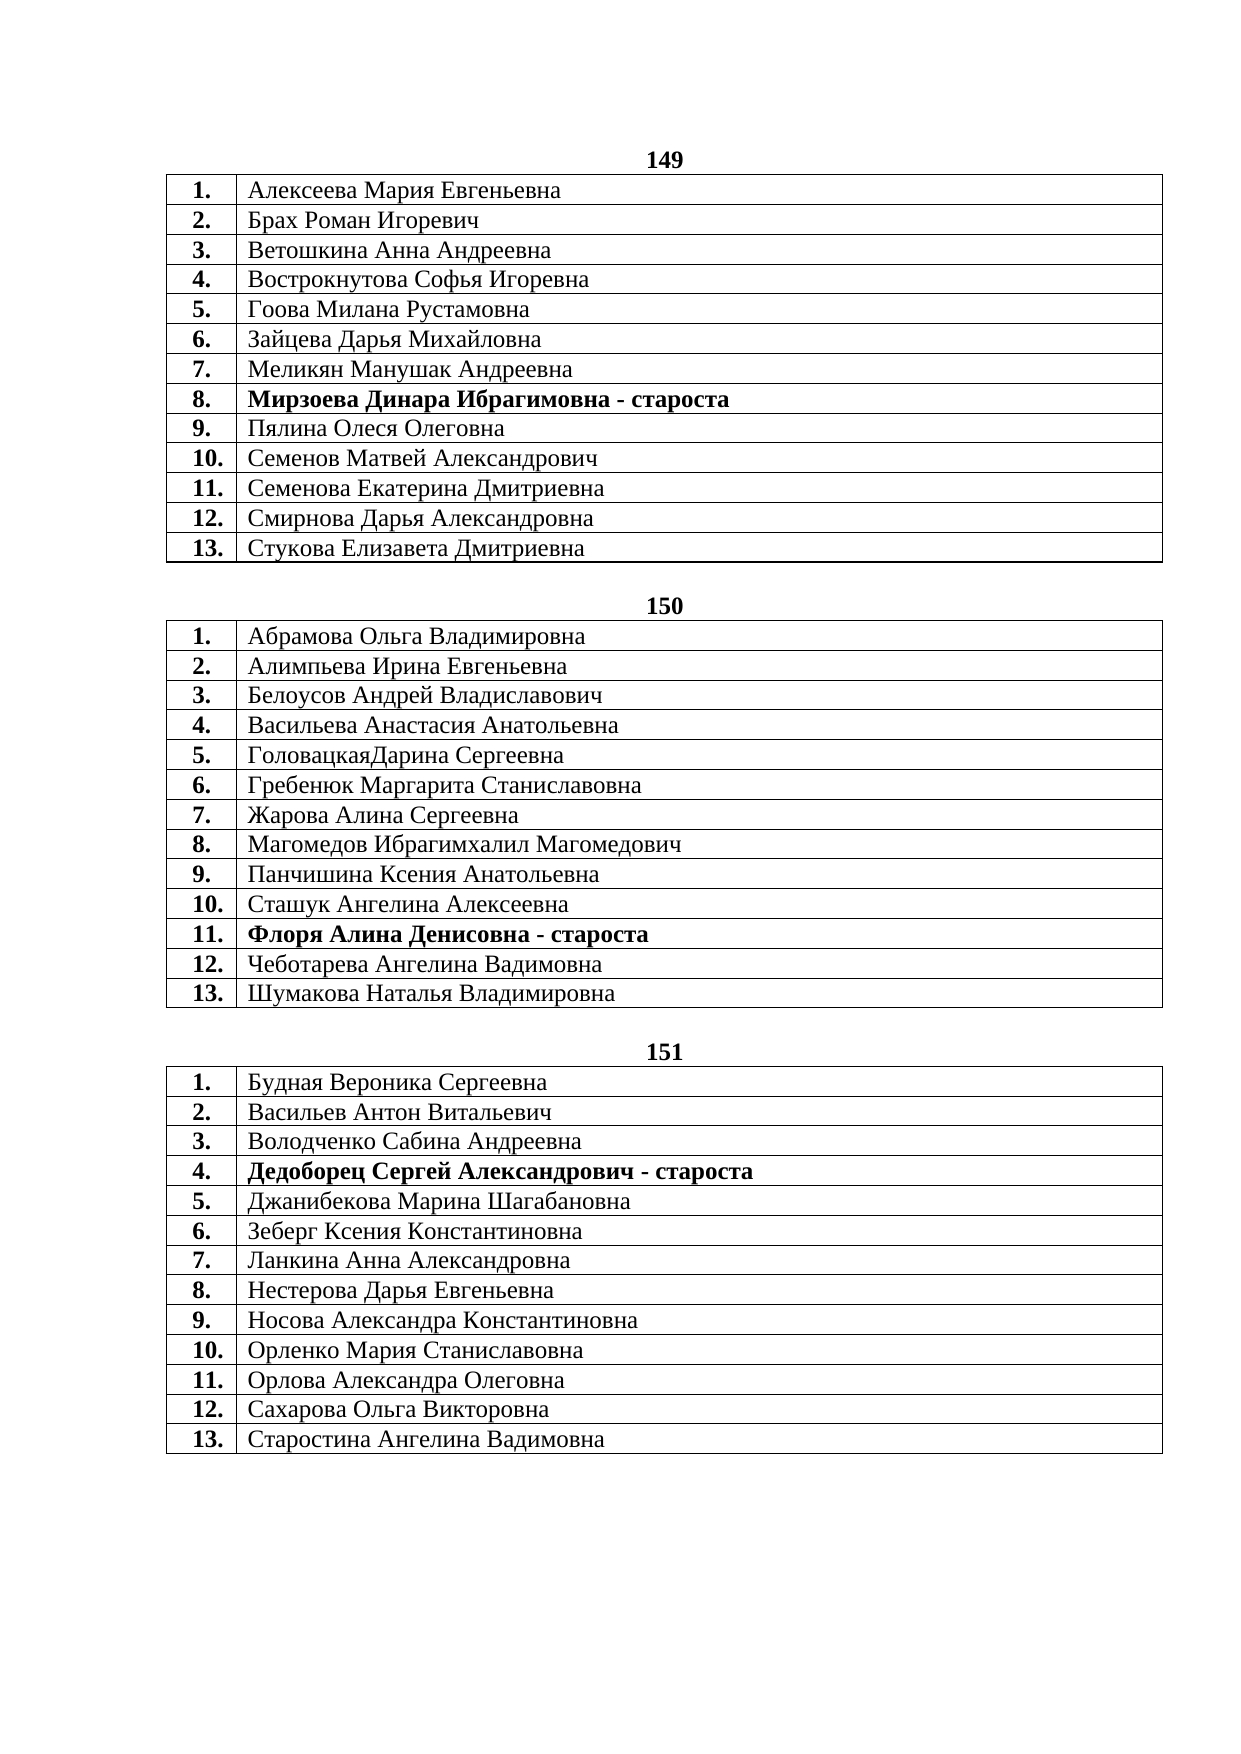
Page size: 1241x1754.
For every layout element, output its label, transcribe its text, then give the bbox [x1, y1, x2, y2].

table_cell [167, 740, 236, 769]
table_cell [167, 443, 236, 472]
table_cell [167, 710, 236, 739]
table_cell Шумакова Наталья Владимировна [237, 979, 1162, 1007]
table_cell [167, 1424, 236, 1453]
table_cell Алимпьева Ирина Евгеньевна [237, 651, 1162, 679]
table_cell [167, 1097, 236, 1125]
table_cell [167, 503, 236, 532]
table_cell [167, 651, 236, 679]
table_cell [167, 681, 236, 709]
table_cell [167, 1335, 236, 1364]
table_cell [167, 1246, 236, 1274]
table_cell [167, 1216, 236, 1244]
table_cell Семенова Екатерина Дмитриевна [237, 473, 1162, 502]
table_cell [167, 354, 236, 383]
table_cell Зайцева Дарья Михайловна [237, 324, 1162, 353]
table_cell [167, 830, 236, 858]
table_cell Орлова Александра Олеговна [237, 1365, 1162, 1393]
table_header Будная Вероника Сергеевна [237, 1067, 1162, 1096]
table_cell [167, 324, 236, 353]
table_cell Гребенюк Маргарита Станиславовна [237, 770, 1162, 799]
table_cell Сахарова Ольга Викторовна [237, 1395, 1162, 1423]
table_cell Сташук Ангелина Алексеевна [237, 889, 1162, 918]
table_cell Смирнова Дарья Александровна [237, 503, 1162, 532]
table_header [167, 175, 236, 204]
table_cell [167, 770, 236, 799]
table_cell Жарова Алина Сергеевна [237, 800, 1162, 828]
table_header [167, 1067, 236, 1096]
table_cell [167, 1395, 236, 1423]
table_cell [167, 384, 236, 412]
table_cell [167, 1275, 236, 1304]
table_cell Гоова Милана Рустамовна [237, 294, 1162, 323]
table_cell Орленко Мария Станиславовна [237, 1335, 1162, 1364]
table_cell [167, 800, 236, 828]
text 149 [177, 145, 1152, 174]
table_cell [167, 235, 236, 263]
table_cell Васильев Антон Витальевич [237, 1097, 1162, 1125]
table_header Алексеева Мария Евгеньевна [237, 175, 1162, 204]
table_cell Дедоборец Сергей Александрович - староста [237, 1156, 1162, 1185]
table_cell Семенов Матвей Александрович [237, 443, 1162, 472]
table_cell Магомедов Ибрагимхалил Магомедович [237, 830, 1162, 858]
table_cell Чеботарева Ангелина Вадимовна [237, 949, 1162, 977]
table_cell [167, 919, 236, 948]
table_header Абрамова Ольга Владимировна [237, 621, 1162, 650]
table_cell [167, 533, 236, 561]
table_cell Брах Роман Игоревич [237, 205, 1162, 234]
table_cell [167, 889, 236, 918]
table_cell Нестерова Дарья Евгеньевна [237, 1275, 1162, 1304]
text 150 [177, 591, 1152, 620]
text 151 [177, 1037, 1152, 1066]
table_cell Меликян Манушак Андреевна [237, 354, 1162, 383]
table_cell Носова Александра Константиновна [237, 1305, 1162, 1334]
table_cell Васильева Анастасия Анатольевна [237, 710, 1162, 739]
table_cell Ланкина Анна Александровна [237, 1246, 1162, 1274]
table_cell [167, 1305, 236, 1334]
table_cell Володченко Сабина Андреевна [237, 1126, 1162, 1155]
table_cell Белоусов Андрей Владиславович [237, 681, 1162, 709]
table_cell Пялина Олеся Олеговна [237, 414, 1162, 442]
table_cell [167, 205, 236, 234]
table_header [167, 621, 236, 650]
table_cell [167, 1186, 236, 1215]
table_cell [167, 979, 236, 1007]
table_cell ГоловацкаяДарина Сергеевна [237, 740, 1162, 769]
table_cell [167, 859, 236, 888]
table_cell [167, 1365, 236, 1393]
table_cell [167, 473, 236, 502]
table_cell [167, 1126, 236, 1155]
table_cell [167, 414, 236, 442]
table_cell Вострокнутова Софья Игоревна [237, 265, 1162, 293]
table_cell Старостина Ангелина Вадимовна [237, 1424, 1162, 1453]
table_cell Джанибекова Марина Шагабановна [237, 1186, 1162, 1215]
table_cell Панчишина Ксения Анатольевна [237, 859, 1162, 888]
table_cell Ветошкина Анна Андреевна [237, 235, 1162, 263]
table_cell [167, 949, 236, 977]
table_cell Стукова Елизавета Дмитриевна [237, 533, 1162, 561]
table_cell Мирзоева Динара Ибрагимовна - староста [237, 384, 1162, 412]
table_cell [167, 1156, 236, 1185]
table_cell [167, 265, 236, 293]
table_cell Флоря Алина Денисовна - староста [237, 919, 1162, 948]
table_cell [167, 294, 236, 323]
table_cell Зеберг Ксения Константиновна [237, 1216, 1162, 1244]
